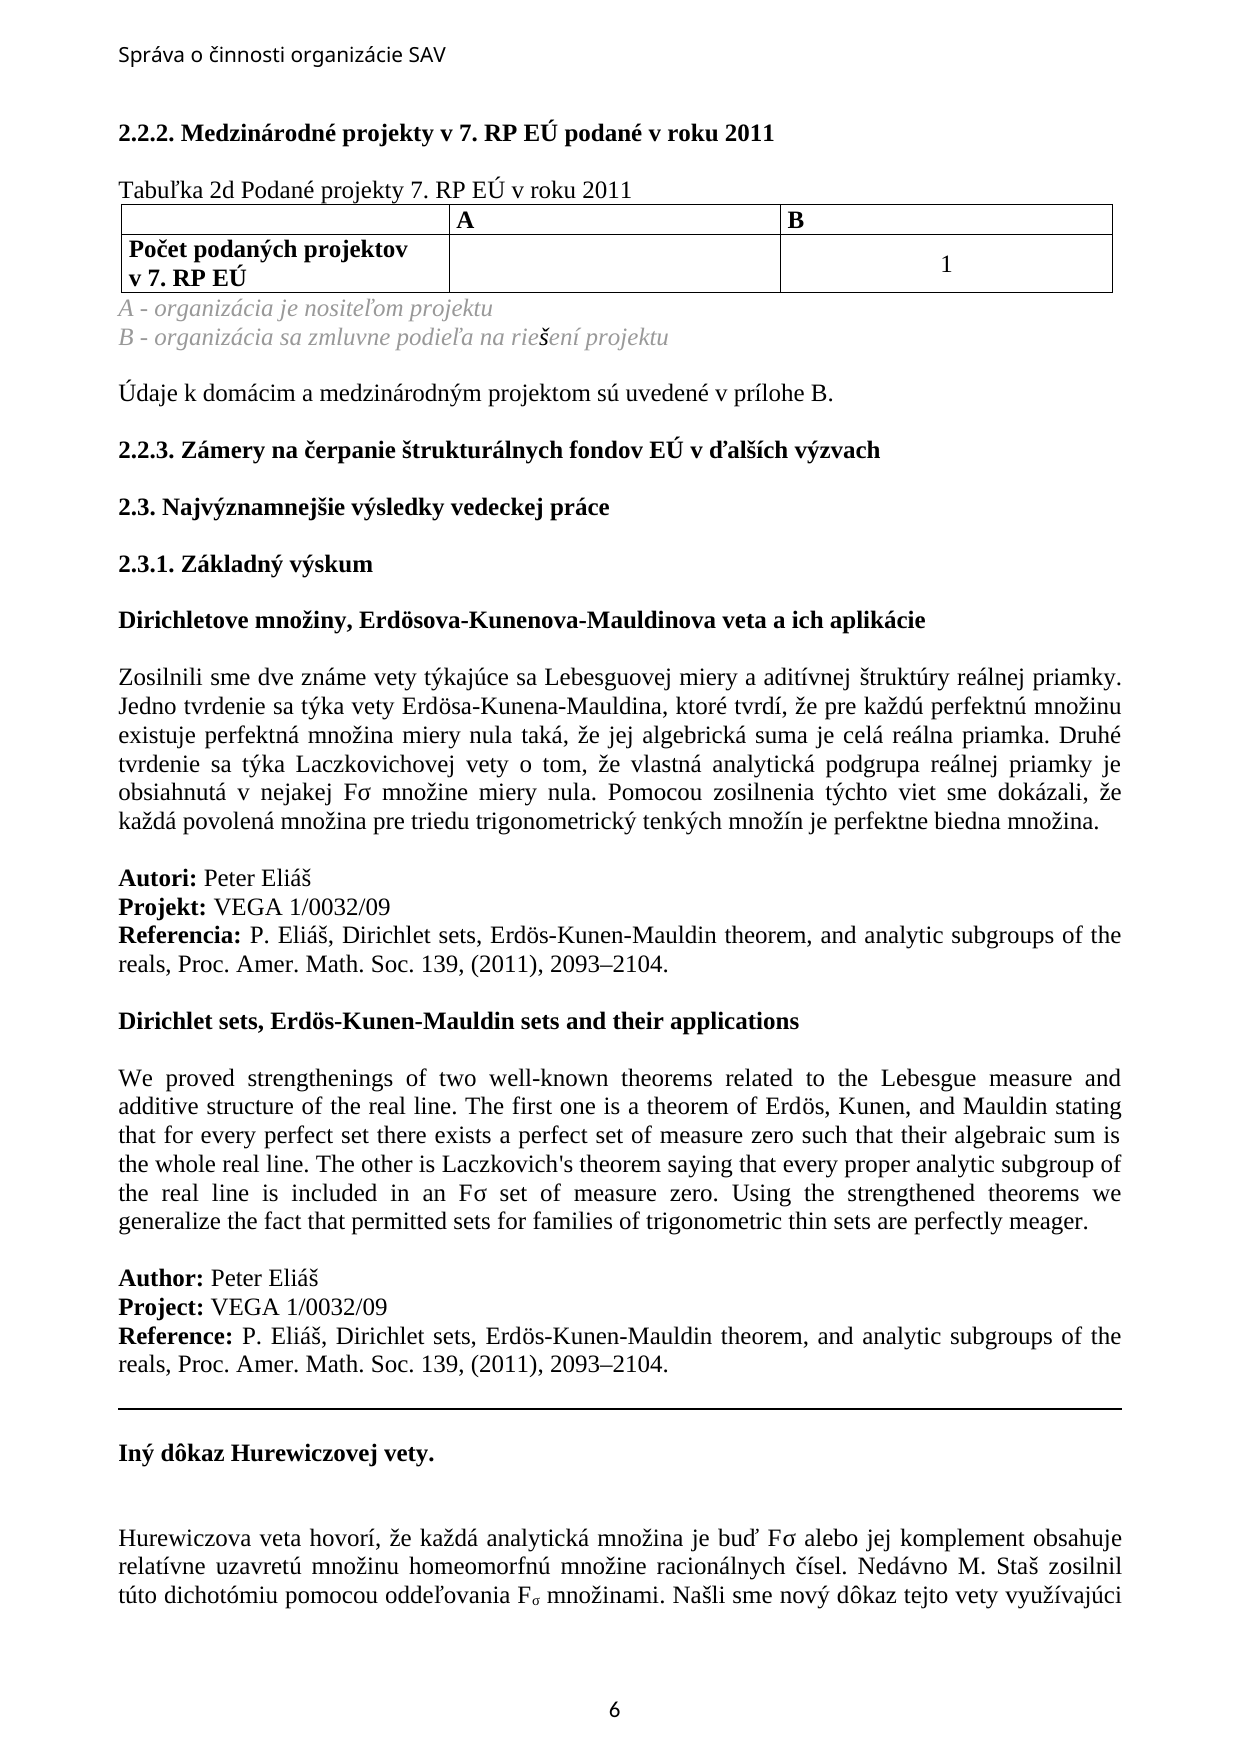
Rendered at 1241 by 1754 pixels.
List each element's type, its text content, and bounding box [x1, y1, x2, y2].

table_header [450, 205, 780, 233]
text Tabuľka 2d Podané projekty 7. RP EÚ v roku 2011 [118, 175, 1122, 204]
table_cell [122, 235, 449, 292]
text A - organizácia je nositeľom projektu [118, 293, 1122, 322]
text Zosilnili sme dve známe vety týkajúce sa Lebesguovej miery a aditívnej štruktúry reálnej priamky. Jedno tvrdenie sa týka vety Erdösa-Kunena-Mauldina, ktoré tvrdí, že pre každú perfektnú množinu existuje perfektná množina miery nula taká, že jej algebrická suma je celá reálna priamka. Druhé tvrdenie sa týka Laczkovichovej vety o tom, že vlastná analytická podgrupa reálnej priamky je obsiahnutá v nejakej Fσ množine miery nula. Pomocou zosilnenia týchto viet sme dokázali, že každá povolená množina pre triedu trigonometrický tenkých množín je perfektne biedna množina. [118, 662, 1122, 835]
text Project: VEGA 1/0032/09 [118, 1292, 1122, 1321]
text Údaje k domácim a medzinárodným projektom sú uvedené v prílohe B. [118, 378, 1122, 407]
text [118, 1523, 1122, 1609]
text Dirichlet sets, Erdös-Kunen-Mauldin sets and their applications [118, 1006, 1122, 1035]
text Projekt: VEGA 1/0032/09 [118, 892, 1122, 920]
text 2.2.2. Medzinárodné projekty v 7. RP EÚ podané v roku 2011 [118, 118, 1122, 147]
text Dirichletove množiny, Erdösova-Kunenova-Mauldinova veta a ich aplikácie [118, 606, 1122, 634]
text 2.2.3. Zámery na čerpanie štrukturálnych fondov EÚ v ďalších výzvach [118, 435, 1122, 464]
text Referencia: P. Eliáš, Dirichlet sets, Erdös-Kunen-Mauldin theorem, and analytic subgroups of the reals, Proc. Amer. Math. Soc. 139, (2011), 2093–2104. [118, 920, 1122, 978]
text Autori: Peter Eliáš [118, 863, 1122, 892]
text We proved strengthenings of two well-known theorems related to the Lebesgue measure and additive structure of the real line. The first one is a theorem of Erdös, Kunen, and Mauldin stating that for every perfect set there exists a perfect set of measure zero such that their algebraic sum is the whole real line. The other is Laczkovich's theorem saying that every proper analytic subgroup of the real line is included in an Fσ set of measure zero. Using the strengthened theorems we generalize the fact that permitted sets for families of trigonometric thin sets are perfectly meager. [118, 1063, 1122, 1235]
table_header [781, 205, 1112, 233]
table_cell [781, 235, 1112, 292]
text Author: Peter Eliáš [118, 1263, 1122, 1292]
text Reference: P. Eliáš, Dirichlet sets, Erdös-Kunen-Mauldin theorem, and analytic subgroups of the reals, Proc. Amer. Math. Soc. 139, (2011), 2093–2104. [118, 1321, 1122, 1378]
text 2.3.1. Základný výskum [118, 549, 1122, 578]
text 2.3. Najvýznamnejšie výsledky vedeckej práce [118, 492, 1122, 521]
text Iný dôkaz Hurewiczovej vety. [118, 1438, 1122, 1467]
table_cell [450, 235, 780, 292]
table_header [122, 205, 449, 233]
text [118, 322, 1122, 351]
